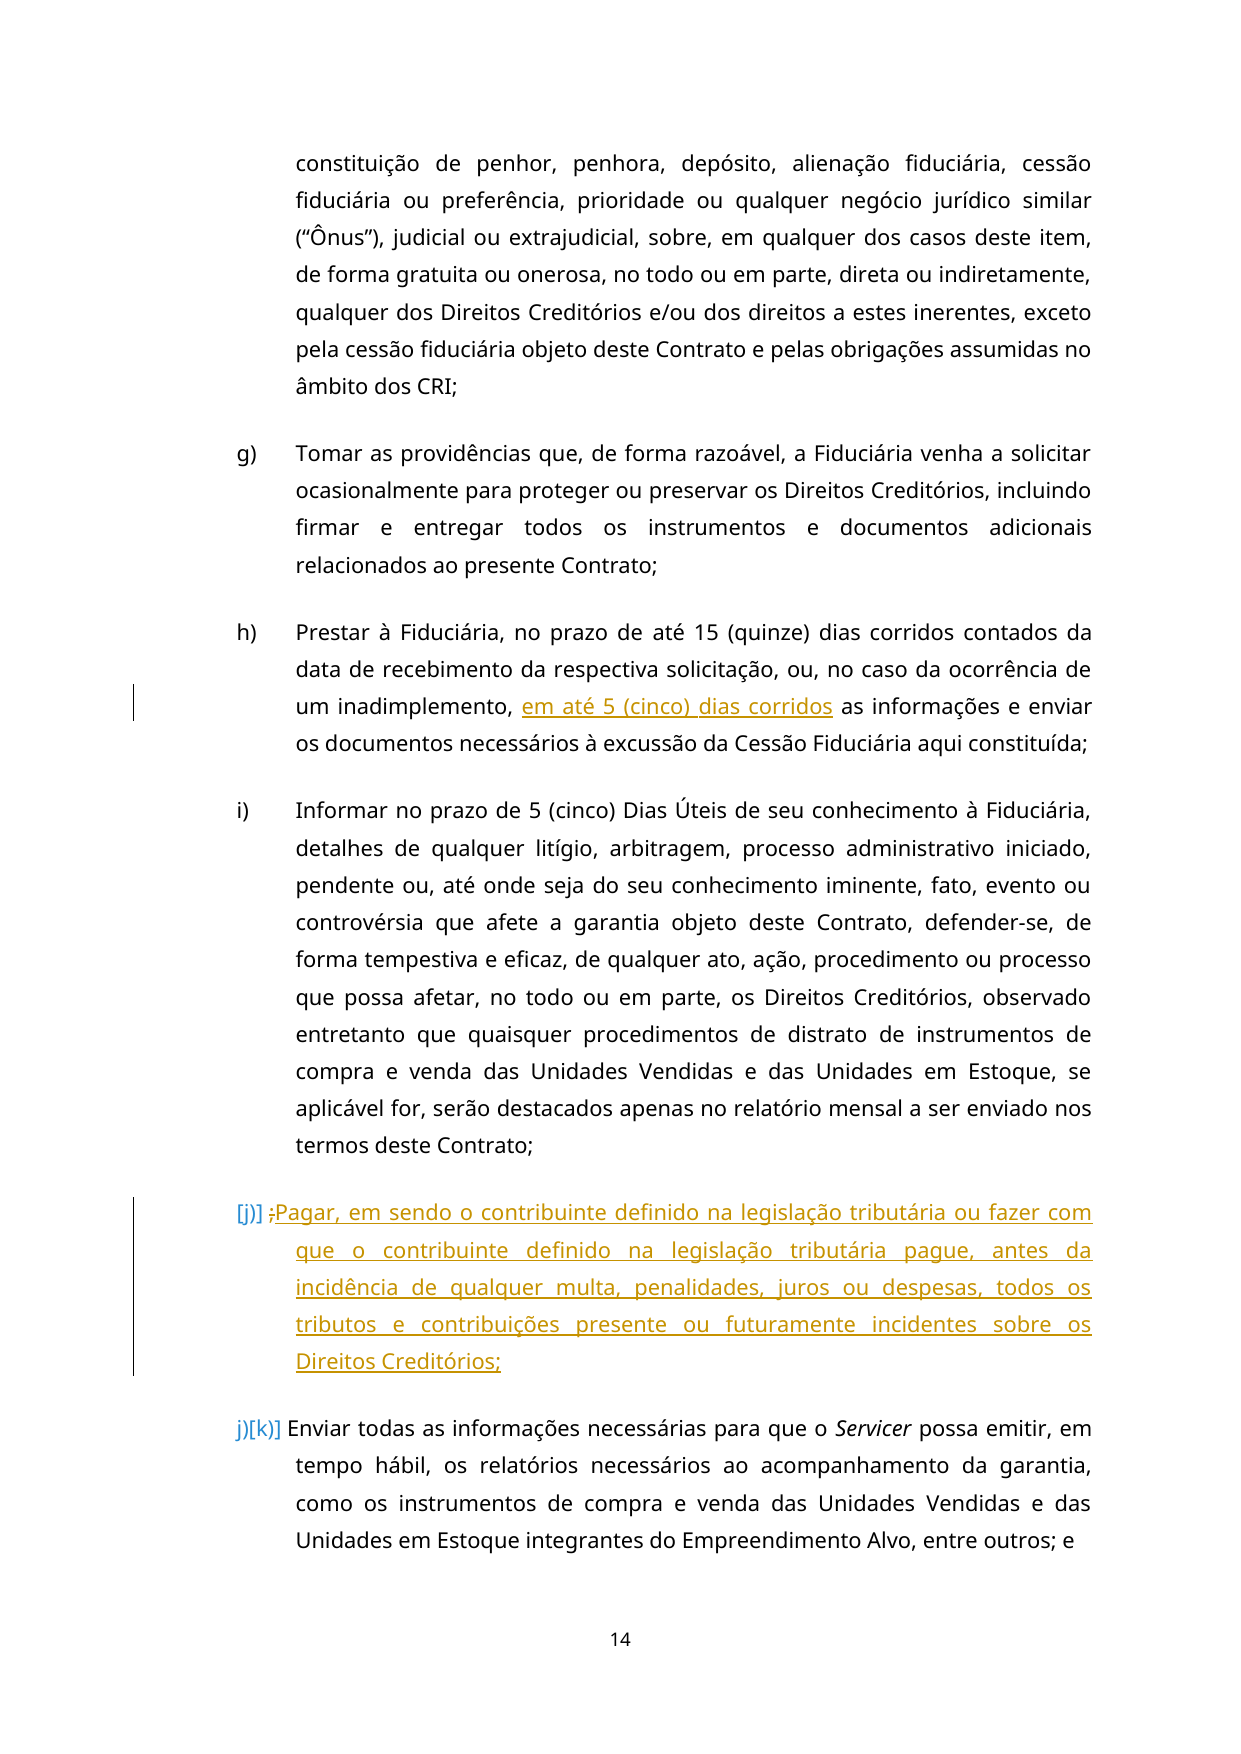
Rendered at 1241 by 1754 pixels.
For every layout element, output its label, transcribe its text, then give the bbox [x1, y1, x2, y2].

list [236, 148, 1092, 401]
list Enviar todas as informações necessárias para que o Servicer possa emitir, em tempo hábil, os relatórios necessários ao acompanhamento da garantia, como os instrumentos de compra e venda das Unidades Vendidas e das Unidades em Estoque integrantes do Empreendimento Alvo, entre outros; e [236, 1413, 1092, 1555]
list Prestar à Fiduciária, no prazo de até 15 (quinze) dias corridos contados da data de recebimento da respectiva solicitação, ou, no caso da ocorrência de um inadimplemento, as informações e enviar os documentos necessários à excussão da Cessão Fiduciária aqui constituída; [236, 617, 1092, 758]
list Tomar as providências que, de forma razoável, a Fiduciária venha a solicitar ocasionalmente para proteger ou preservar os Direitos Creditórios, incluindo firmar e entregar todos os instrumentos e documentos adicionais relacionados ao presente Contrato; [236, 438, 1092, 579]
list Informar no prazo de 5 (cinco) Dias Úteis de seu conhecimento à Fiduciária, detalhes de qualquer litígio, arbitragem, processo administrativo iniciado, pendente ou, até onde seja do seu conhecimento iminente, fato, evento ou controvérsia que afete a garantia objeto deste Contrato, defender-se, de forma tempestiva e eficaz, de qualquer ato, ação, procedimento ou processo que possa afetar, no todo ou em parte, os Direitos Creditórios, observado entretanto que quaisquer procedimentos de distrato de instrumentos de compra e venda das Unidades Vendidas e das Unidades em Estoque, se aplicável for, serão destacados apenas no relatório mensal a ser enviado nos termos deste Contrato; [236, 796, 1092, 1160]
